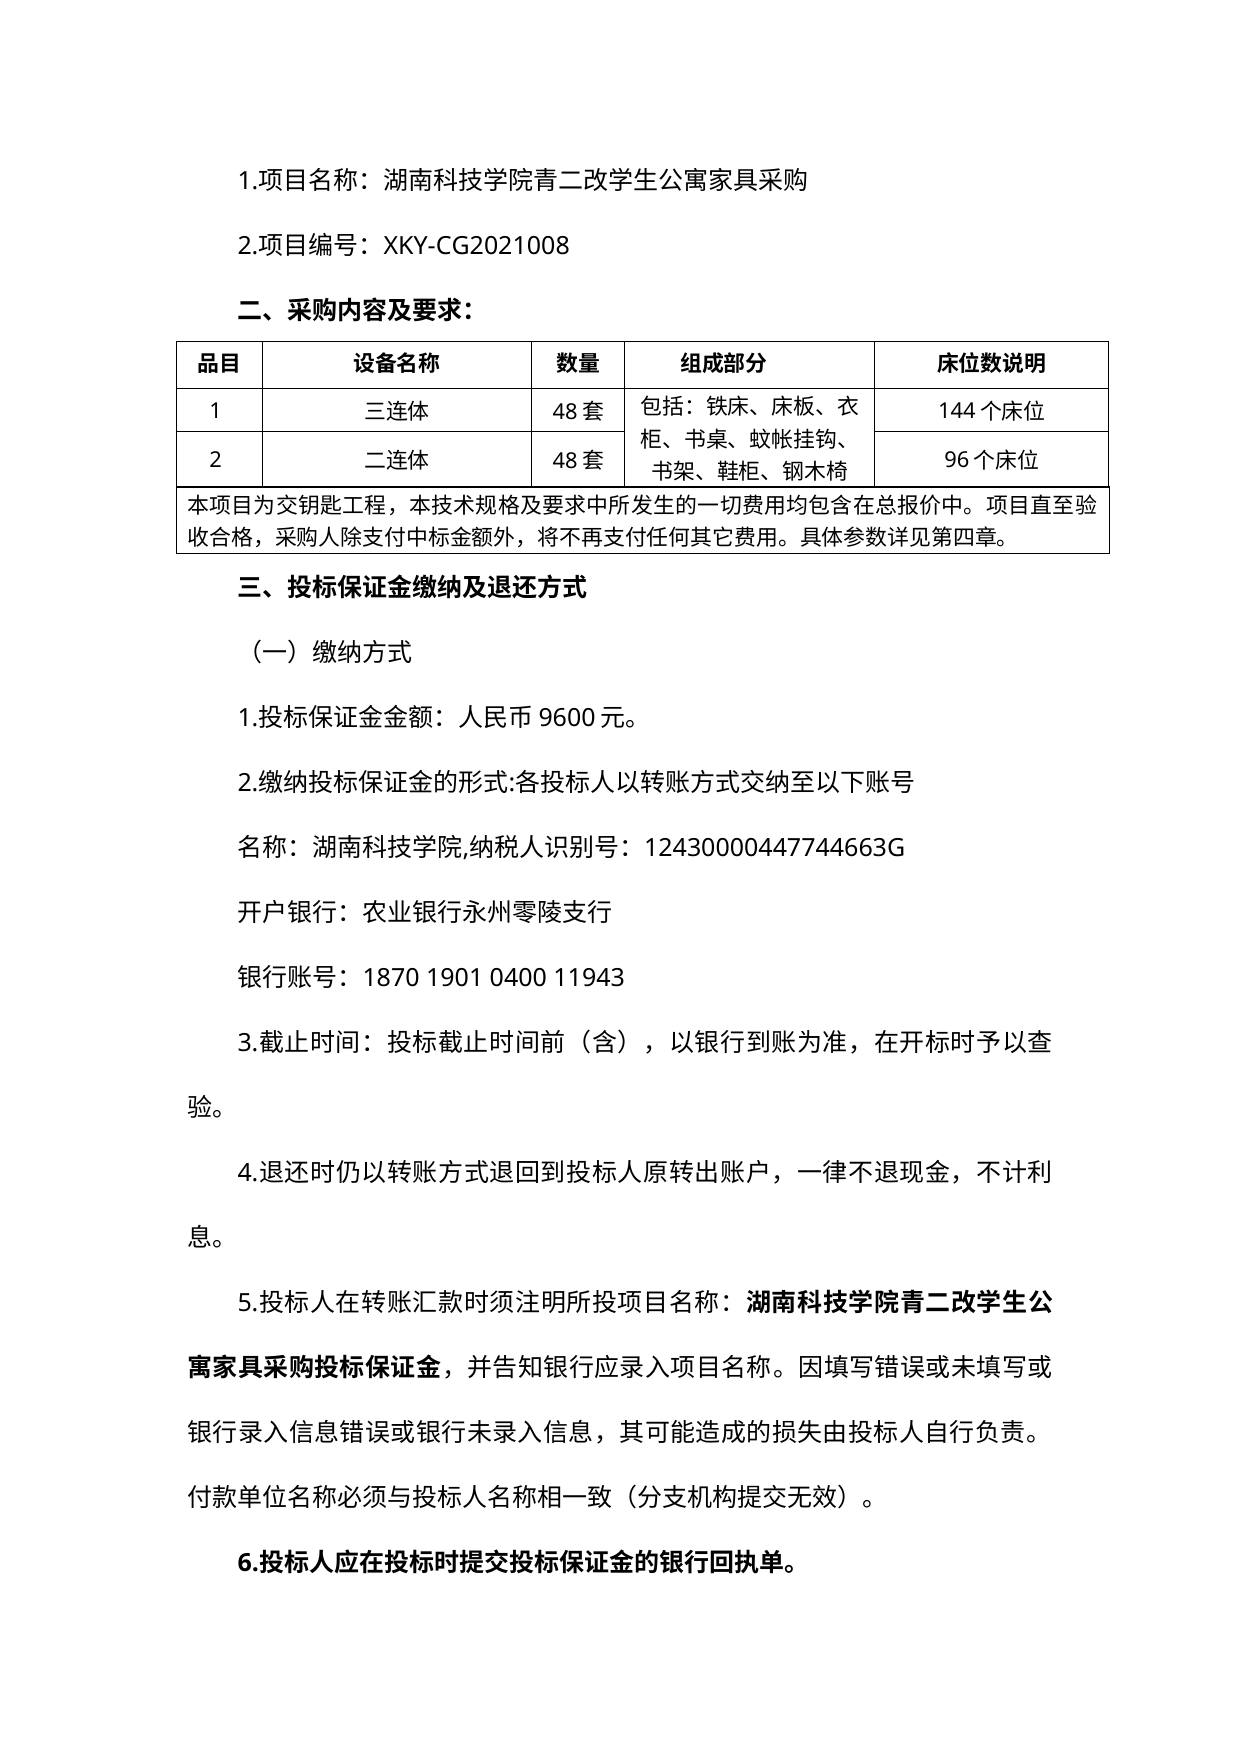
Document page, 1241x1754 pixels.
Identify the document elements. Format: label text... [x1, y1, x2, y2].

table_cell 2 [177, 432, 262, 486]
table_header 数量 [532, 342, 624, 388]
text 5.投标人在转账汇款时须注明所投项目名称：湖南科技学院青二改学生公寓家具采购投标保证金，并告知银行应录入项目名称。因填写错误或未填写或银行录入信息错误或银行未录入信息，其可能造成的损失由投标人自行负责。付款单位名称必须与投标人名称相一致（分支机构提交无效）。 [187, 1268, 1053, 1528]
text 三、投标保证金缴纳及退还方式 [187, 554, 1053, 618]
table_cell 包括：铁床、床板、衣柜、书桌、蚊帐挂钩、书架、鞋柜、钢木椅 [625, 389, 874, 486]
text 2.项目编号：XKY-CG2021008 [187, 211, 1053, 276]
table_cell 本项目为交钥匙工程，本技术规格及要求中所发生的一切费用均包含在总报价中。项目直至验收合格，采购人除支付中标金额外，将不再支付任何其它费用。具体参数详见第四章。 [177, 488, 1109, 552]
table_cell 96个床位 [875, 432, 1108, 486]
text 1.项目名称：湖南科技学院青二改学生公寓家具采购 [187, 146, 1053, 211]
text 6.投标人应在投标时提交投标保证金的银行回执单。 [187, 1528, 1053, 1593]
table_cell 1 [177, 389, 262, 431]
text 名称：湖南科技学院,纳税人识别号：12430000447744663G [187, 813, 1053, 878]
text （一）缴纳方式 [187, 618, 1053, 683]
text 1.投标保证金金额：人民币9600元。 [187, 683, 1053, 748]
table_cell 48套 [532, 389, 624, 431]
table_header 床位数说明 [875, 342, 1108, 388]
text 银行账号：1870 1901 0400 11943 [187, 943, 1053, 1008]
table_cell 48套 [532, 432, 624, 486]
text 4.退还时仍以转账方式退回到投标人原转出账户，一律不退现金，不计利息。 [187, 1138, 1053, 1268]
table_cell 144个床位 [875, 389, 1108, 431]
table_cell 二连体 [263, 432, 531, 486]
text 3.截止时间：投标截止时间前（含），以银行到账为准，在开标时予以查验。 [187, 1008, 1053, 1138]
table_header 组成部分 [625, 342, 874, 388]
text 二、采购内容及要求： [187, 276, 1053, 341]
table_cell 三连体 [263, 389, 531, 431]
text 开户银行：农业银行永州零陵支行 [187, 878, 1053, 943]
table_header 设备名称 [263, 342, 531, 388]
table_header 品目 [177, 342, 262, 388]
text 2.缴纳投标保证金的形式:各投标人以转账方式交纳至以下账号 [187, 748, 1053, 813]
